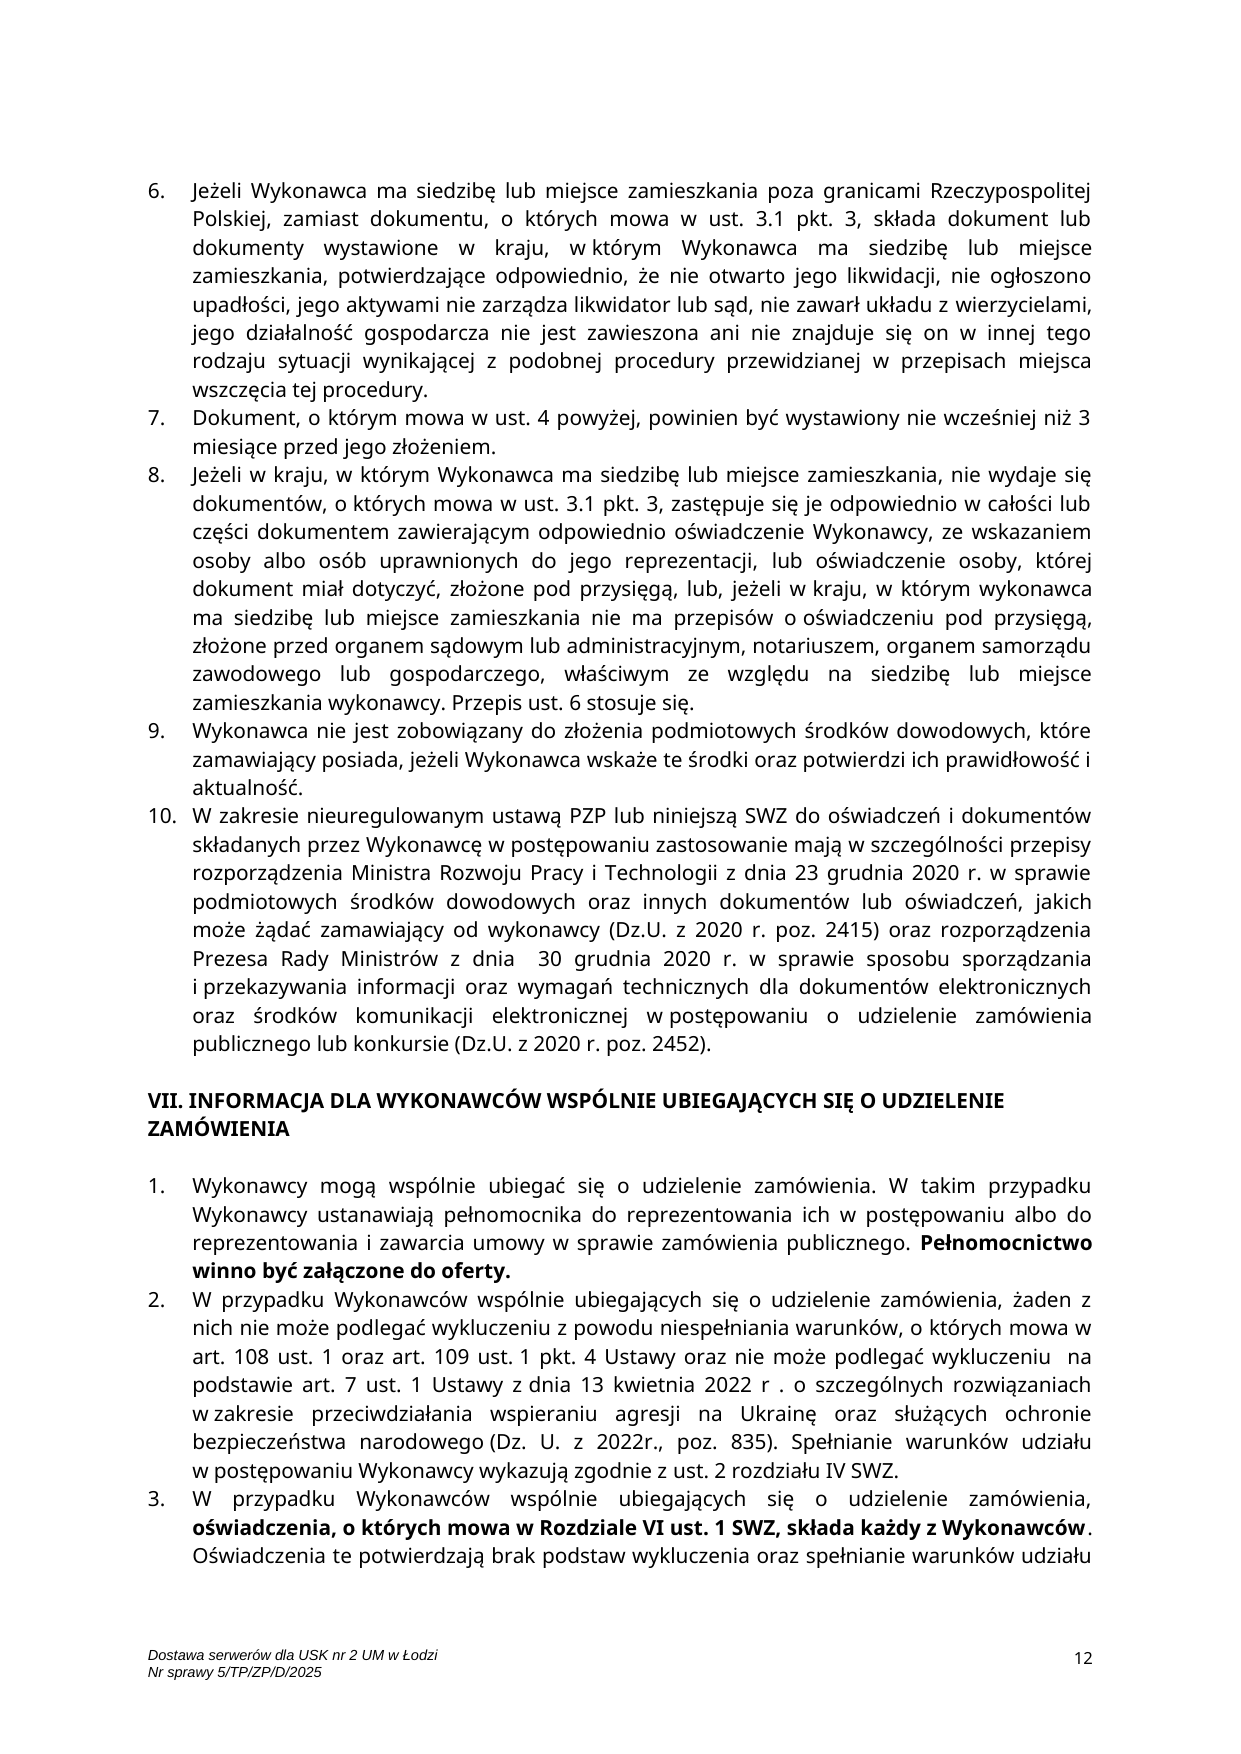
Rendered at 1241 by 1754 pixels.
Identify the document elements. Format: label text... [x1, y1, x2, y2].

list Wykonawcy mogą wspólnie ubiegać się o udzielenie zamówienia. W takim przypadku Wykonawcy ustanawiają pełnomocnika do reprezentowania ich w postępowaniu albo do reprezentowania i zawarcia umowy w sprawie zamówienia publicznego. Pełnomocnictwo winno być załączone do oferty. [148, 1171, 1093, 1285]
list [148, 1484, 1093, 1569]
list Jeżeli w kraju, w którym Wykonawca ma siedzibę lub miejsce zamieszkania, nie wydaje się dokumentów, o których mowa w ust. 3.1 pkt. 3, zastępuje się je odpowiednio w całości lub części dokumentem zawierającym odpowiednio oświadczenie Wykonawcy, ze wskazaniem osoby albo osób uprawnionych do jego reprezentacji, lub oświadczenie osoby, której dokument miał dotyczyć, złożone pod przysięgą, lub, jeżeli w kraju, w którym wykonawca ma siedzibę lub miejsce zamieszkania nie ma przepisów o oświadczeniu pod przysięgą, złożone przed organem sądowym lub administracyjnym, notariuszem, organem samorządu zawodowego lub gospodarczego, właściwym ze względu na siedzibę lub miejsce zamieszkania wykonawcy. Przepis ust. 6 stosuje się. [148, 460, 1093, 716]
list Wykonawca nie jest zobowiązany do złożenia podmiotowych środków dowodowych, które zamawiający posiada, jeżeli Wykonawca wskaże te środki oraz potwierdzi ich prawidłowość i aktualność. [148, 716, 1093, 802]
list Dokument, o którym mowa w ust. 4 powyżej, powinien być wystawiony nie wcześniej niż 3 miesiące przed jego złożeniem. [148, 403, 1093, 460]
list W przypadku Wykonawców wspólnie ubiegających się o udzielenie zamówienia, żaden z nich nie może podlegać wykluczeniu z powodu niespełniania warunków, o których mowa w art. 108 ust. 1 oraz art. 109 ust. 1 pkt. 4 Ustawy oraz nie może podlegać wykluczeniu na podstawie art. 7 ust. 1 Ustawy z dnia 13 kwietnia 2022 r . o szczególnych rozwiązaniach w zakresie przeciwdziałania wspieraniu agresji na Ukrainę oraz służących ochronie bezpieczeństwa narodowego (Dz. U. z 2022r., poz. 835). Spełnianie warunków udziału w postępowaniu Wykonawcy wykazują zgodnie z ust. 2 rozdziału IV SWZ. [148, 1285, 1093, 1484]
list W zakresie nieuregulowanym ustawą PZP lub niniejszą SWZ do oświadczeń i dokumentów składanych przez Wykonawcę w postępowaniu zastosowanie mają w szczególności przepisy rozporządzenia Ministra Rozwoju Pracy i Technologii z dnia 23 grudnia 2020 r. w sprawie podmiotowych środków dowodowych oraz innych dokumentów lub oświadczeń, jakich może żądać zamawiający od wykonawcy (Dz.U. z 2020 r. poz. 2415) oraz rozporządzenia Prezesa Rady Ministrów z dnia 30 grudnia 2020 r. w sprawie sposobu sporządzania i przekazywania informacji oraz wymagań technicznych dla dokumentów elektronicznych oraz środków komunikacji elektronicznej w postępowaniu o udzielenie zamówienia publicznego lub konkursie (Dz.U. z 2020 r. poz. 2452). [148, 802, 1093, 1058]
list Jeżeli Wykonawca ma siedzibę lub miejsce zamieszkania poza granicami Rzeczypospolitej Polskiej, zamiast dokumentu, o których mowa w ust. 3.1 pkt. 3, składa dokument lub dokumenty wystawione w kraju, w którym Wykonawca ma siedzibę lub miejsce zamieszkania, potwierdzające odpowiednio, że nie otwarto jego likwidacji, nie ogłoszono upadłości, jego aktywami nie zarządza likwidator lub sąd, nie zawarł układu z wierzycielami, jego działalność gospodarcza nie jest zawieszona ani nie znajduje się on w innej tego rodzaju sytuacji wynikającej z podobnej procedury przewidzianej w przepisach miejsca wszczęcia tej procedury. [148, 176, 1093, 403]
text VII. Informacja dla Wykonawców wspólnie ubiegających się o udzielenie zamówienia [148, 1086, 1093, 1143]
